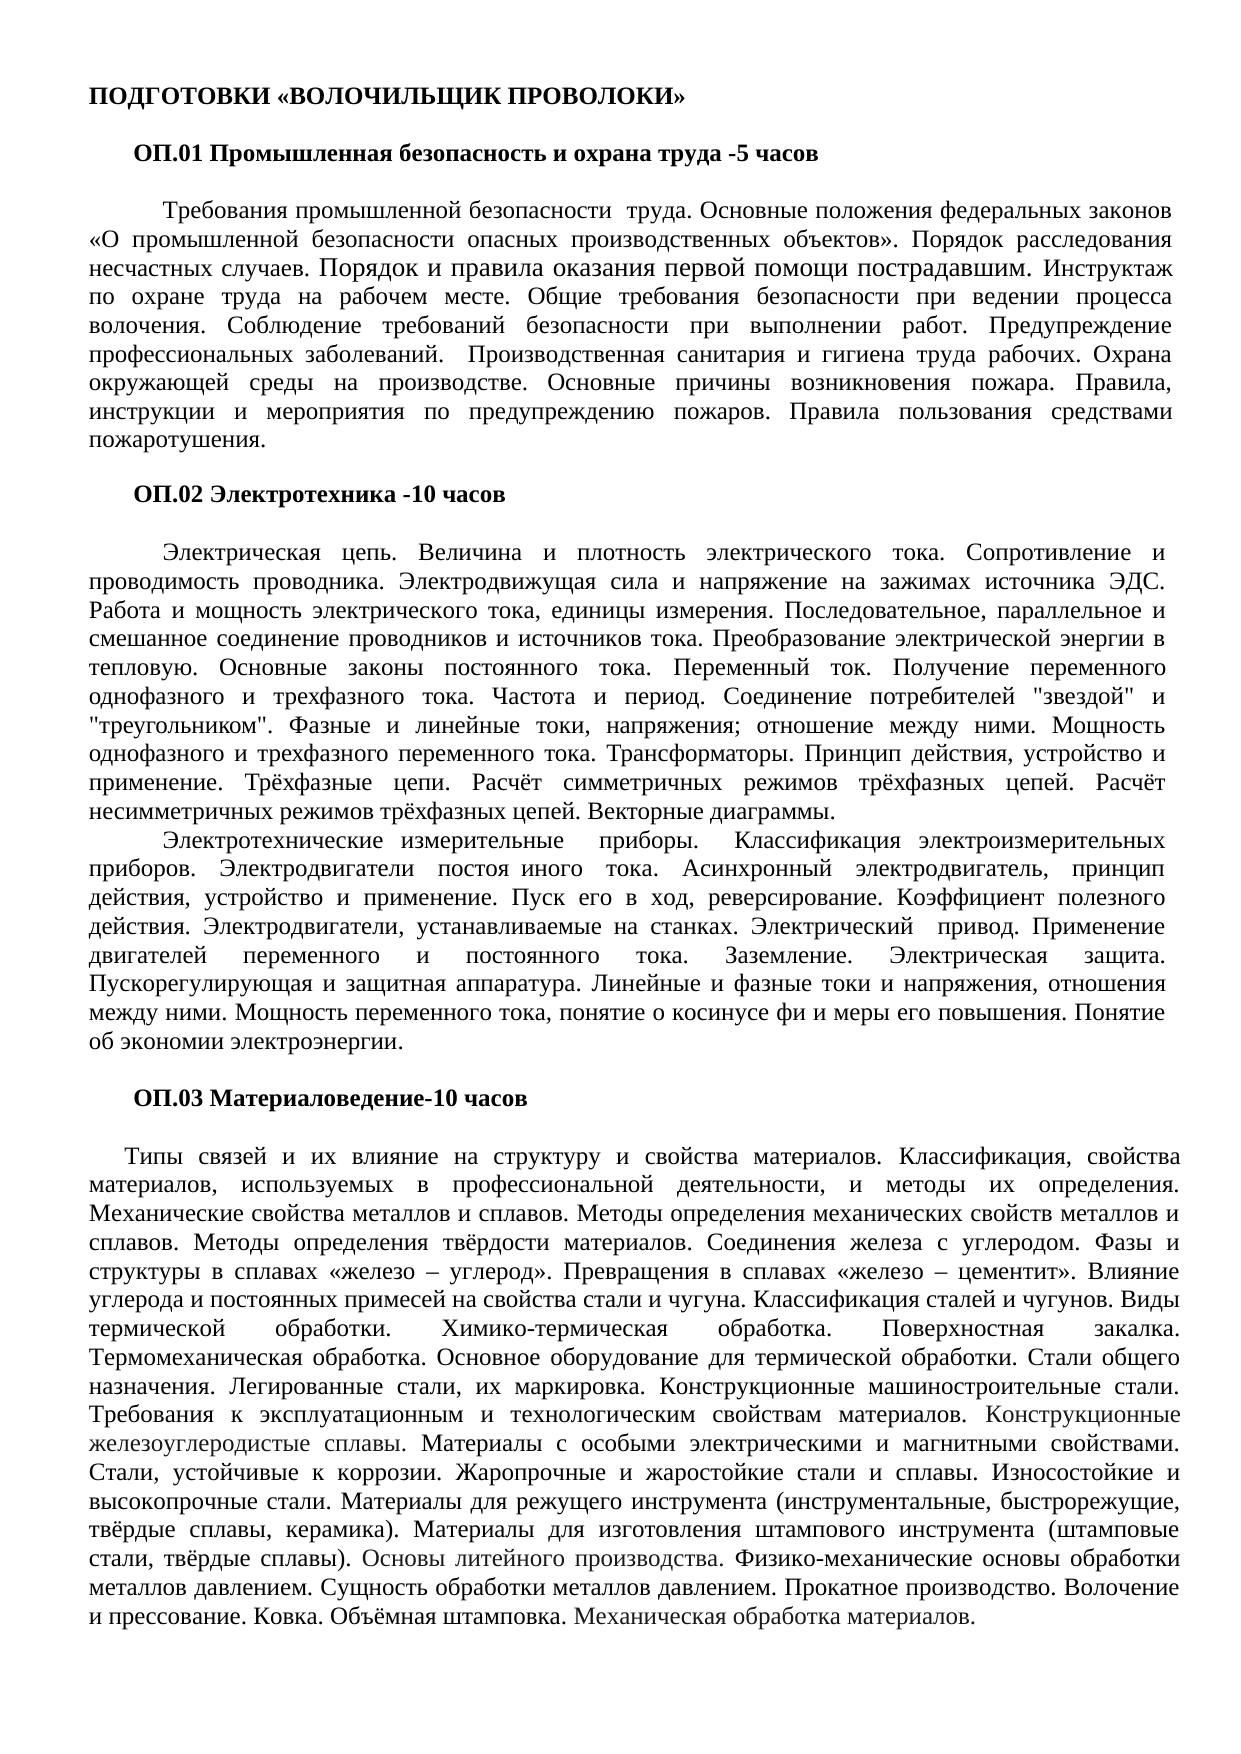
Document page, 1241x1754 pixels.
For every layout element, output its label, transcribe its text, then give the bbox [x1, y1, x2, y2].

text Типы связей и их влияние на структуру и свойства материалов. Классификация, свойства материалов, используемых в профессиональной деятельности, и методы их определения. Механические свойства металлов и сплавов. Методы определения механических свойств металлов и сплавов. Методы определения твёрдости материалов. Соединения железа с углеродом. Фазы и структуры в сплавах «железо – углерод». Превращения в сплавах «железо – цементит». Влияние углерода и постоянных примесей на свойства стали и чугуна. Классификация сталей и чугунов. Виды термической обработки. Химико-термическая обработка. Поверхностная закалка. Термомеханическая обработка. Основное оборудование для термической обработки. Стали общего назначения. Легированные стали, их маркировка. Конструкционные машиностроительные стали. Требования к эксплуатационным и технологическим свойствам материалов. Конструкционные железоуглеродистые сплавы. Материалы с особыми электрическими и магнитными свойствами. Стали, устойчивые к коррозии. Жаропрочные и жаростойкие стали и сплавы. Износостойкие и высокопрочные стали. Материалы для режущего инструмента (инструментальные, быстрорежущие, твёрдые сплавы, керамика). Материалы для изготовления штампового инструмента (штамповые стали, твёрдые сплавы). Основы литейного производства. Физико-механические основы обработки металлов давлением. Сущность обработки металлов давлением. Прокатное производство. Волочение и прессование. Ковка. Объёмная штамповка. Механическая обработка материалов. [89, 1141, 1181, 1629]
text Электрическая цепь. Величина и плотность электрического тока. Сопротивление и проводимость проводника. Электродвижущая сила и напряжение на зажимах источника ЭДС. Работа и мощность электрического тока, единицы измерения. Последовательное, параллельное и смешанное coeдинeниe проводников и источников тока. Преобразование электрической энергии в тепловую. Основные законы постоянного тока. Переменный ток. Получение переменного однофазного и трехфазного тока. Частота и период. Соединение потребителей "звездой" и "треугольником". Фазные и линейные токи, напряжения; отношение между ними. Мощность однофазного и трехфазного переменного тока. Трансформаторы. Принцип действия, устройство и применение. Трёхфазные цепи. Расчёт симметричных режимов трёхфазных цепей. Расчёт несимметричных режимов трёхфазных цепей. Векторные диаграммы. [89, 537, 1167, 825]
text Электротехнические измерительные приборы. Классификация электроизмерительных приборов. Электродвигатели постоя иного тока. Асинхронный электродвигатель, принцип действия, устройство и применение. Пуск его в ход, реверсирование. Коэффициент полезного действия. Электродвигатели, устанавливаемые на станках. Электрический привод. Применение двигателей переменного и постоянного тока. Заземление. Электрическая защита. Пускорегулирующая и защитная аппаратура. Линейные и фазные токи и напряжения, отношения между ними. Мощность переменного тока, понятие о косинусе фи и меры его повышения. Понятие об экономии электроэнергии. [89, 825, 1167, 1055]
list Требования промышленной безопасности труда. Основные положения федеральных законов «О промышленной безопасности опасных производственных объектов». Порядок расследования несчастных случаев. Порядок и правила оказания первой помощи пострадавшим. Инструктаж по охране труда на рабочем месте. Общие требования безопасности при ведении процесса волочения. Соблюдение требований безопасности при выполнении работ. Предупреждение профессиональных заболеваний. Производственная санитария и гигиена труда рабочих. Охрана окружающей среды на производстве. Основные причины возникновения пожара. Правила, инструкции и мероприятия по предупреждению пожаров. Правила пользования средствами пожаротушения. [89, 196, 1173, 454]
list ОП.03 Материаловедение-10 часов [133, 1083, 1173, 1112]
list ОП.02 Электротехника -10 часов [133, 480, 1173, 509]
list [89, 81, 1181, 110]
list ОП.01 Промышленная безопасность и охрана труда -5 часов [133, 138, 1173, 167]
